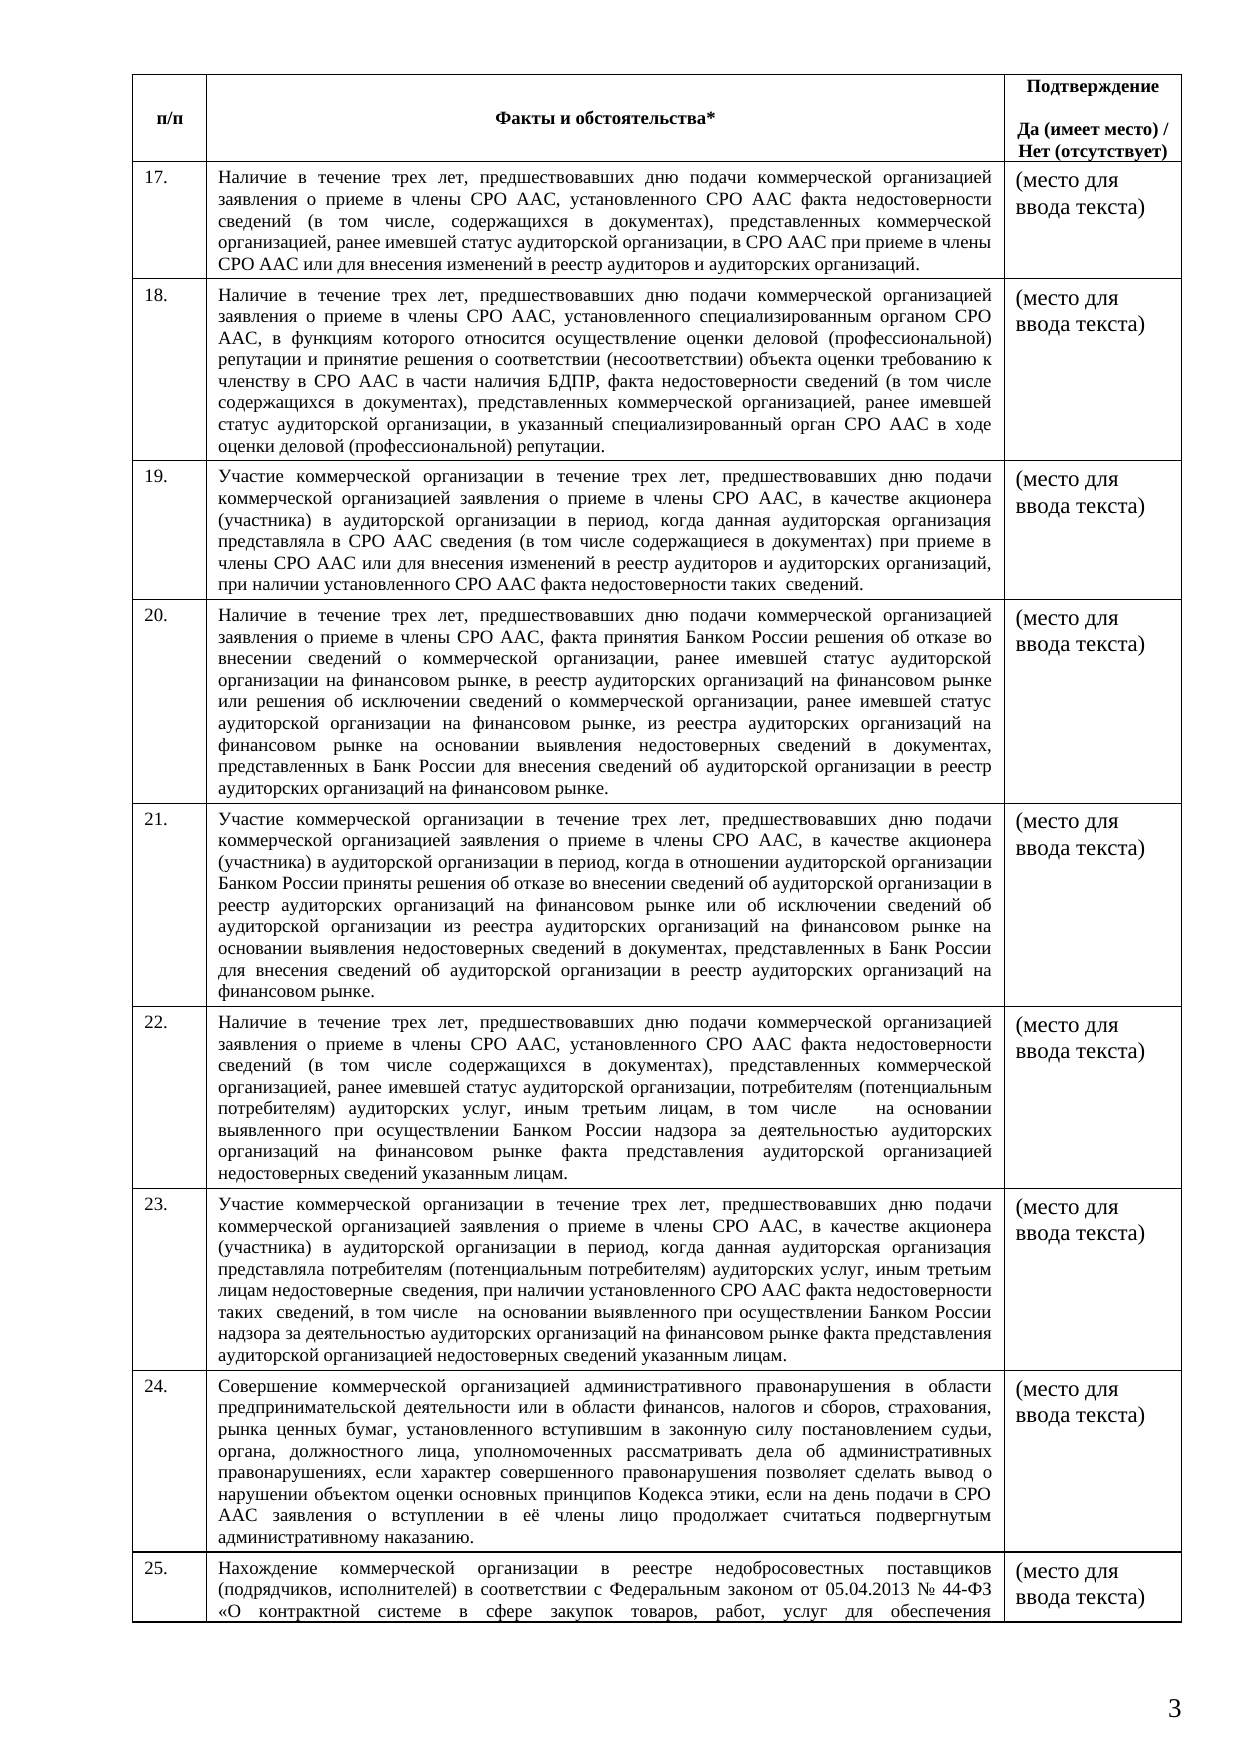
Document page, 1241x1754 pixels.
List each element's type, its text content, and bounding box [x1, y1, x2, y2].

table_cell Наличие в течение трех лет, предшествовавших дню подачи коммерческой организацией заявления о приеме в члены СРО ААС, установленного СРО ААС факта недостоверности сведений (в том числе, содержащихся в документах), представленных коммерческой организацией, ранее имевшей статус аудиторской организации, в СРО ААС при приеме в члены СРО ААС или для внесения изменений в реестр аудиторов и аудиторских организаций. [207, 162, 1004, 278]
table_header Подтверждение Да (имеет место) / Нет (отсутствует) [1005, 75, 1181, 161]
table_cell (место для ввода текста) [1005, 279, 1181, 460]
table_cell (место для ввода текста) [1005, 162, 1181, 278]
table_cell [207, 1553, 1004, 1621]
table_cell (место для ввода текста) [1005, 600, 1181, 802]
table_cell (место для ввода текста) [1005, 1189, 1181, 1369]
table_cell [133, 804, 206, 1006]
table_cell (место для ввода текста) [1005, 461, 1181, 599]
table_cell Совершение коммерческой организацией административного правонарушения в области предпринимательской деятельности или в области финансов, налогов и сборов, страхования, рынка ценных бумаг, установленного вступившим в законную силу постановлением судьи, органа, должностного лица, уполномоченных рассматривать дела об административных правонарушениях, если характер совершенного правонарушения позволяет сделать вывод о нарушении объектом оценки основных принципов Кодекса этики, если на день подачи в СРО ААС заявления о вступлении в её члены лицо продолжает считаться подвергнутым административному наказанию. [207, 1371, 1004, 1551]
table_cell [133, 600, 206, 802]
table_cell [133, 1371, 206, 1551]
table_cell (место для ввода текста) [1005, 1371, 1181, 1551]
table_cell [133, 1007, 206, 1188]
table_cell Наличие в течение трех лет, предшествовавших дню подачи коммерческой организацией заявления о приеме в члены СРО ААС, установленного специализированным органом СРО ААС, в функциям которого относится осуществление оценки деловой (профессиональной) репутации и принятие решения о соответствии (несоответствии) объекта оценки требованию к членству в СРО ААС в части наличия БДПР, факта недостоверности сведений (в том числе содержащихся в документах), представленных коммерческой организацией, ранее имевшей статус аудиторской организации, в указанный специализированный орган СРО ААС в ходе оценки деловой (профессиональной) репутации. [207, 279, 1004, 460]
table_cell Участие коммерческой организации в течение трех лет, предшествовавших дню подачи коммерческой организацией заявления о приеме в члены СРО ААС, в качестве акционера (участника) в аудиторской организации в период, когда в отношении аудиторской организации Банком России приняты решения об отказе во внесении сведений об аудиторской организации в реестр аудиторских организаций на финансовом рынке или об исключении сведений об аудиторской организации из реестра аудиторских организаций на финансовом рынке на основании выявления недостоверных сведений в документах, представленных в Банк России для внесения сведений об аудиторской организации в реестр аудиторских организаций на финансовом рынке. [207, 804, 1004, 1006]
table_cell (место для ввода текста) [1005, 1553, 1181, 1621]
table_cell Участие коммерческой организации в течение трех лет, предшествовавших дню подачи коммерческой организацией заявления о приеме в члены СРО ААС, в качестве акционера (участника) в аудиторской организации в период, когда данная аудиторская организация представляла потребителям (потенциальным потребителям) аудиторских услуг, иным третьим лицам недостоверные сведения, при наличии установленного СРО ААС факта недостоверности таких сведений, в том числе на основании выявленного при осуществлении Банком России надзора за деятельностью аудиторских организаций на финансовом рынке факта представления аудиторской организацией недостоверных сведений указанным лицам. [207, 1189, 1004, 1369]
table_header Факты и обстоятельства* [207, 75, 1004, 161]
table_cell Наличие в течение трех лет, предшествовавших дню подачи коммерческой организацией заявления о приеме в члены СРО ААС, факта принятия Банком России решения об отказе во внесении сведений о коммерческой организации, ранее имевшей статус аудиторской организации на финансовом рынке, в реестр аудиторских организаций на финансовом рынке или решения об исключении сведений о коммерческой организации, ранее имевшей статус аудиторской организации на финансовом рынке, из реестра аудиторских организаций на финансовом рынке на основании выявления недостоверных сведений в документах, представленных в Банк России для внесения сведений об аудиторской организации в реестр аудиторских организаций на финансовом рынке. [207, 600, 1004, 802]
table_cell Наличие в течение трех лет, предшествовавших дню подачи коммерческой организацией заявления о приеме в члены СРО ААС, установленного СРО ААС факта недостоверности сведений (в том числе содержащихся в документах), представленных коммерческой организацией, ранее имевшей статус аудиторской организации, потребителям (потенциальным потребителям) аудиторских услуг, иным третьим лицам, в том числе на основании выявленного при осуществлении Банком России надзора за деятельностью аудиторских организаций на финансовом рынке факта представления аудиторской организацией недостоверных сведений указанным лицам. [207, 1007, 1004, 1188]
table_cell [133, 162, 206, 278]
table_cell (место для ввода текста) [1005, 804, 1181, 1006]
table_cell [133, 461, 206, 599]
table_cell [133, 1553, 206, 1621]
table_header п/п [133, 75, 206, 161]
table_cell [133, 279, 206, 460]
table_cell (место для ввода текста) [1005, 1007, 1181, 1188]
table_cell [133, 1189, 206, 1369]
table_cell Участие коммерческой организации в течение трех лет, предшествовавших дню подачи коммерческой организацией заявления о приеме в члены СРО ААС, в качестве акционера (участника) в аудиторской организации в период, когда данная аудиторская организация представляла в СРО ААС сведения (в том числе содержащиеся в документах) при приеме в члены СРО ААС или для внесения изменений в реестр аудиторов и аудиторских организаций, при наличии установленного СРО ААС факта недостоверности таких сведений. [207, 461, 1004, 599]
